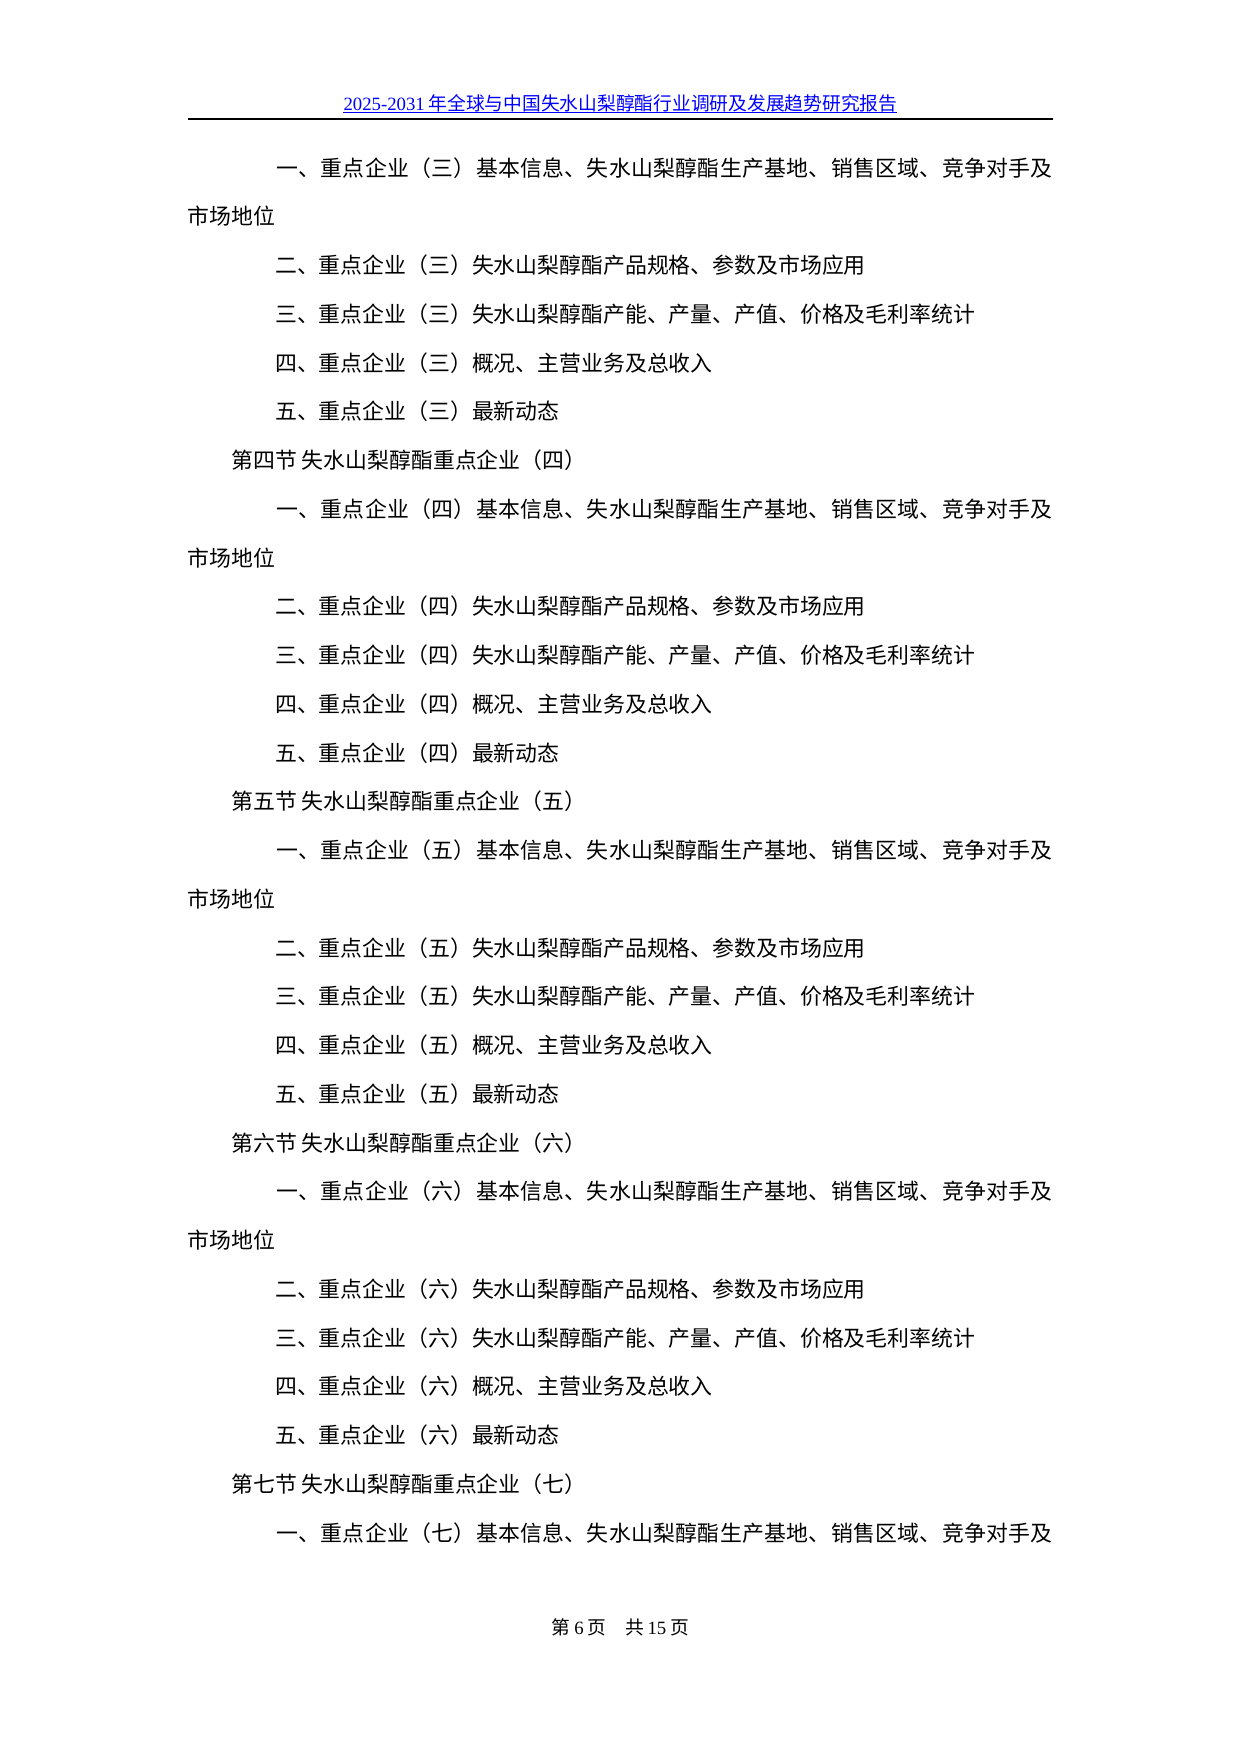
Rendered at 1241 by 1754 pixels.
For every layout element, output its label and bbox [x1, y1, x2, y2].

text [187, 150, 1053, 1548]
